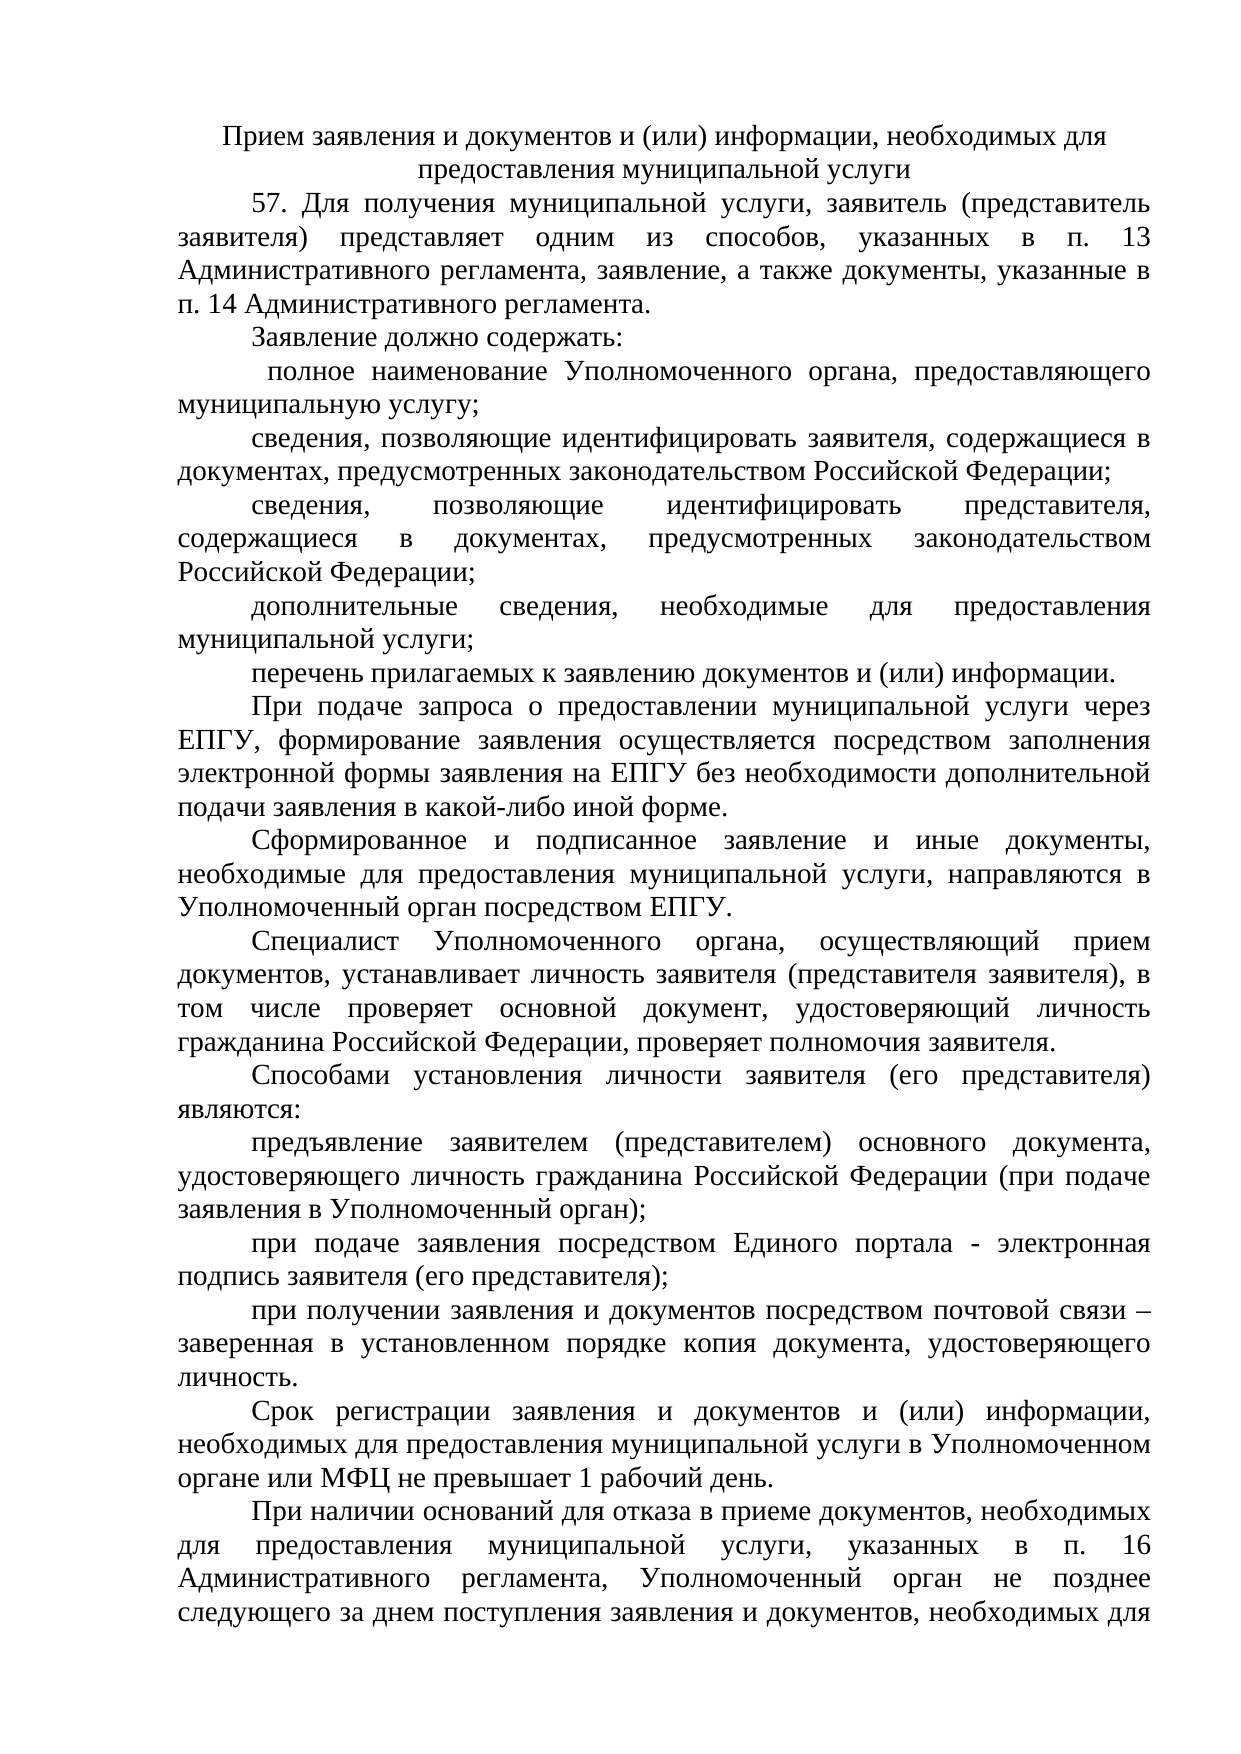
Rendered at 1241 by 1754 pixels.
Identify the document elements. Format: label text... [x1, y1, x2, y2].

text Способами установления личности заявителя (его представителя) являются: [177, 1057, 1152, 1124]
text Срок регистрации заявления и документов и (или) информации, необходимых для предоставления муниципальной услуги в Уполномоченном органе или МФЦ не превышает 1 рабочий день. [177, 1393, 1152, 1493]
text При подаче запроса о предоставлении муниципальной услуги через ЕПГУ, формирование заявления осуществляется посредством заполнения электронной формы заявления на ЕПГУ без необходимости дополнительной подачи заявления в какой-либо иной форме. [177, 688, 1152, 822]
text при подаче заявления посредством Единого портала - электронная подпись заявителя (его представителя); [177, 1225, 1152, 1292]
text сведения, позволяющие идентифицировать заявителя, содержащиеся в документах, предусмотренных законодательством Российской Федерации; [177, 420, 1152, 487]
text сведения, позволяющие идентифицировать представителя, содержащиеся в документах, предусмотренных законодательством Российской Федерации; [177, 487, 1152, 588]
text предъявление заявителем (представителем) основного документа, удостоверяющего личность гражданина Российской Федерации (при подаче заявления в Уполномоченный орган); [177, 1124, 1152, 1225]
text при получении заявления и документов посредством почтовой связи – заверенная в установленном порядке копия документа, удостоверяющего личность. [177, 1292, 1152, 1393]
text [177, 1493, 1152, 1627]
text дополнительные сведения, необходимые для предоставления муниципальной услуги; [177, 588, 1152, 655]
text 57. Для получения муниципальной услуги, заявитель (представитель заявителя) представляет одним из способов, указанных в п. 13 Административного регламента, заявление, а также документы, указанные в п. 14 Административного регламента. [177, 185, 1152, 319]
text полное наименование Уполномоченного органа, предоставляющего муниципальную услугу; [177, 353, 1152, 420]
text Специалист Уполномоченного органа, осуществляющий прием документов, устанавливает личность заявителя (представителя заявителя), в том числе проверяет основной документ, удостоверяющий личность гражданина Российской Федерации, проверяет полномочия заявителя. [177, 923, 1152, 1057]
text перечень прилагаемых к заявлению документов и (или) информации. [177, 655, 1152, 688]
text Заявление должно содержать: [177, 319, 1152, 353]
text Сформированное и подписанное заявление и иные документы, необходимые для предоставления муниципальной услуги, направляются в Уполномоченный орган посредством ЕПГУ. [177, 822, 1152, 923]
text Прием заявления и документов и (или) информации, необходимых для предоставления муниципальной услуги [177, 118, 1152, 185]
